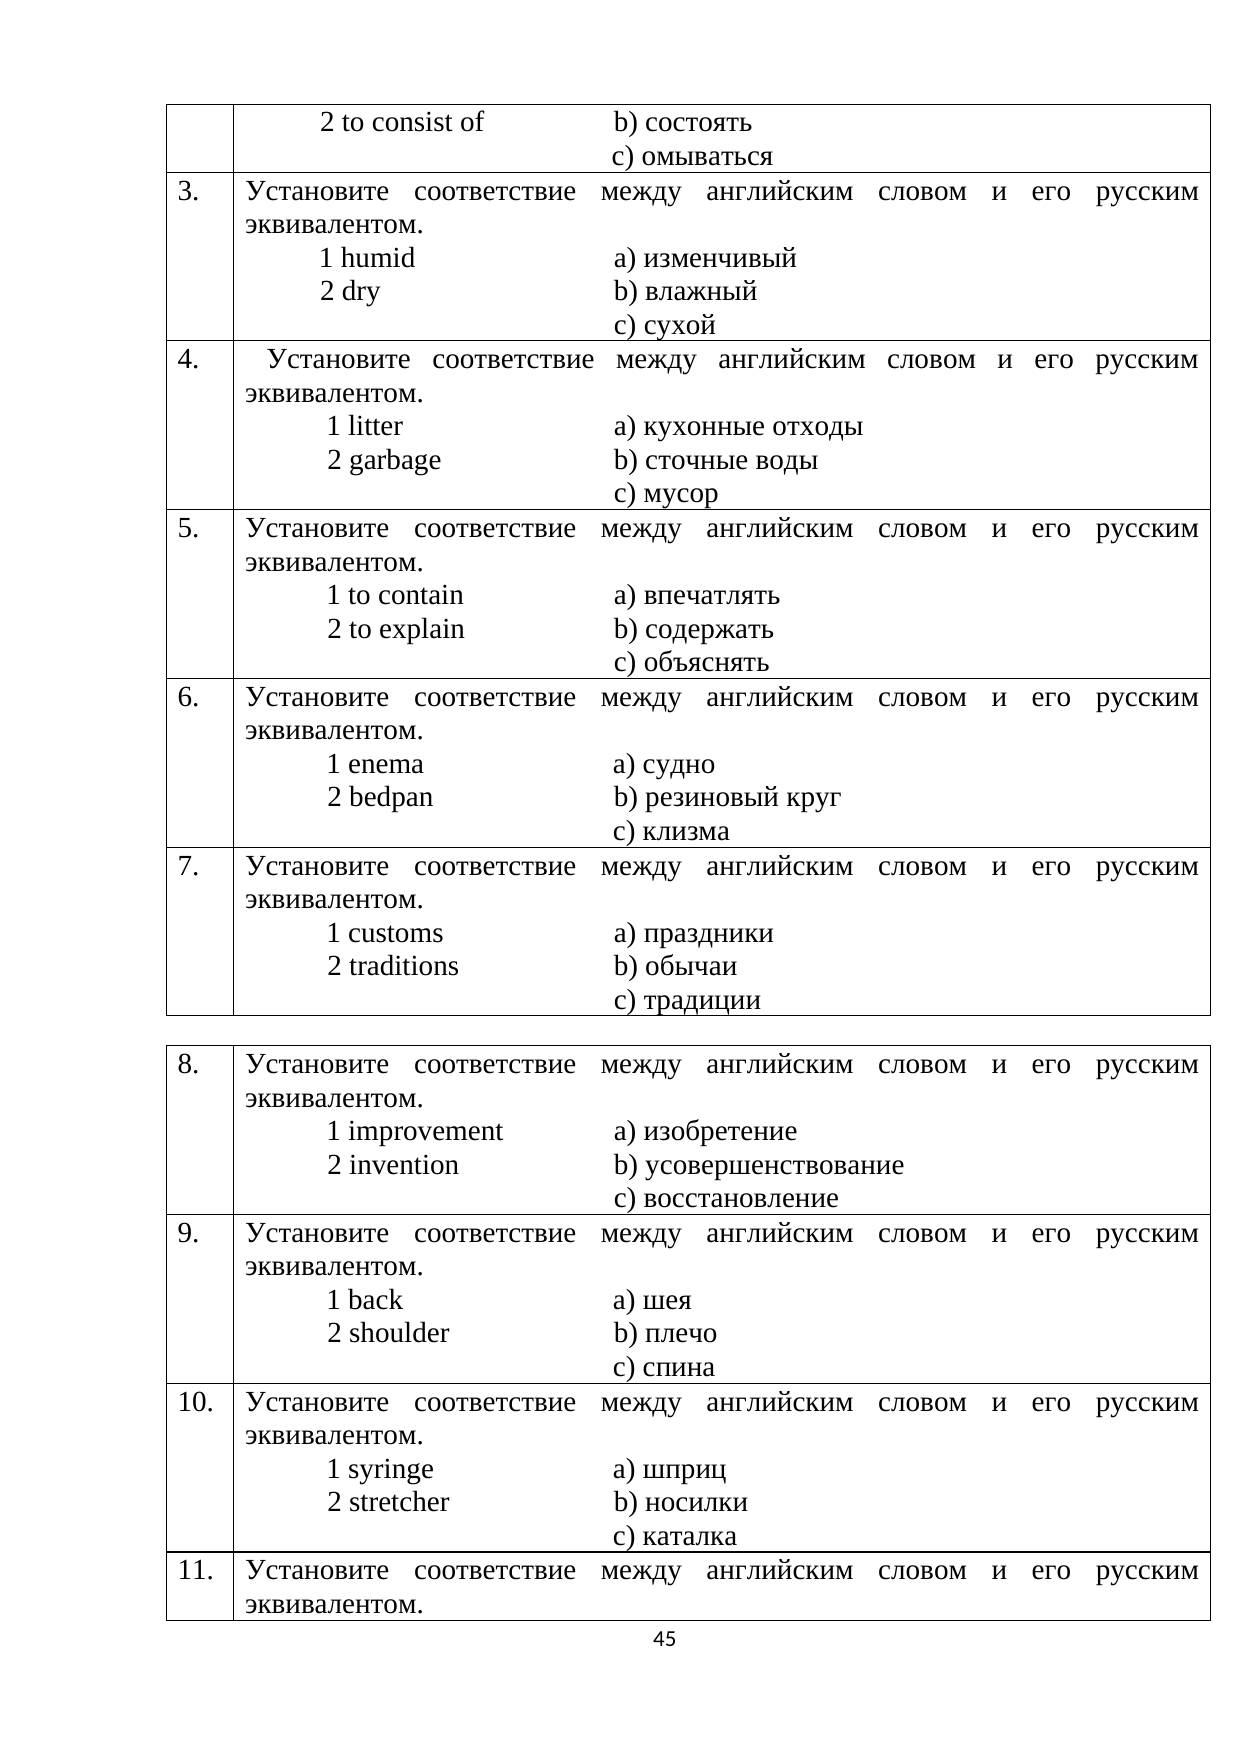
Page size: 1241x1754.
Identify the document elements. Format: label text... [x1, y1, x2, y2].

table_cell 11. [167, 1553, 233, 1619]
table_cell Установите соответствие между английским словом и его русским эквивалентом. 1 customs a) праздники 2 traditions b) обычаи c) традиции [234, 848, 1210, 1015]
table_cell Установите соответствие между английским словом и его русским эквивалентом. 1 back a) шея 2 shoulder b) плечо c) спина [234, 1215, 1210, 1383]
table_cell 3. [167, 173, 233, 340]
table_header 8. [167, 1046, 233, 1214]
table_header Установите соответствие между английским словом и его русским эквивалентом. 1 improvement a) изобретение 2 invention b) усовершенствование c) восстановление [234, 1046, 1210, 1214]
table_cell 10. [167, 1384, 233, 1551]
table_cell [234, 105, 1210, 172]
table_cell 2. [167, 105, 233, 172]
table_cell 4. [167, 341, 233, 509]
table_cell Установите соответствие между английским словом и его русским эквивалентом. 1 enema a) судно 2 bedpan b) резиновый круг c) клизма [234, 679, 1210, 847]
table_cell Установите соответствие между английским словом и его русским эквивалентом. 1 litter a) кухонные отходы 2 garbage b) сточные воды c) мусор [234, 341, 1210, 509]
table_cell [234, 1553, 1210, 1619]
table_cell Установите соответствие между английским словом и его русским эквивалентом. 1 to contain a) впечатлять 2 to explain b) содержать c) объяснять [234, 510, 1210, 678]
table_cell 6. [167, 679, 233, 847]
table_cell 7. [167, 848, 233, 1015]
table_cell Установите соответствие между английским словом и его русским эквивалентом. 1 syringe a) шприц 2 stretcher b) носилки c) каталка [234, 1384, 1210, 1551]
table_cell Установите соответствие между английским словом и его русским эквивалентом. 1 humid a) изменчивый 2 dry b) влажный c) сухой [234, 173, 1210, 340]
table_cell 9. [167, 1215, 233, 1383]
table_cell 5. [167, 510, 233, 678]
